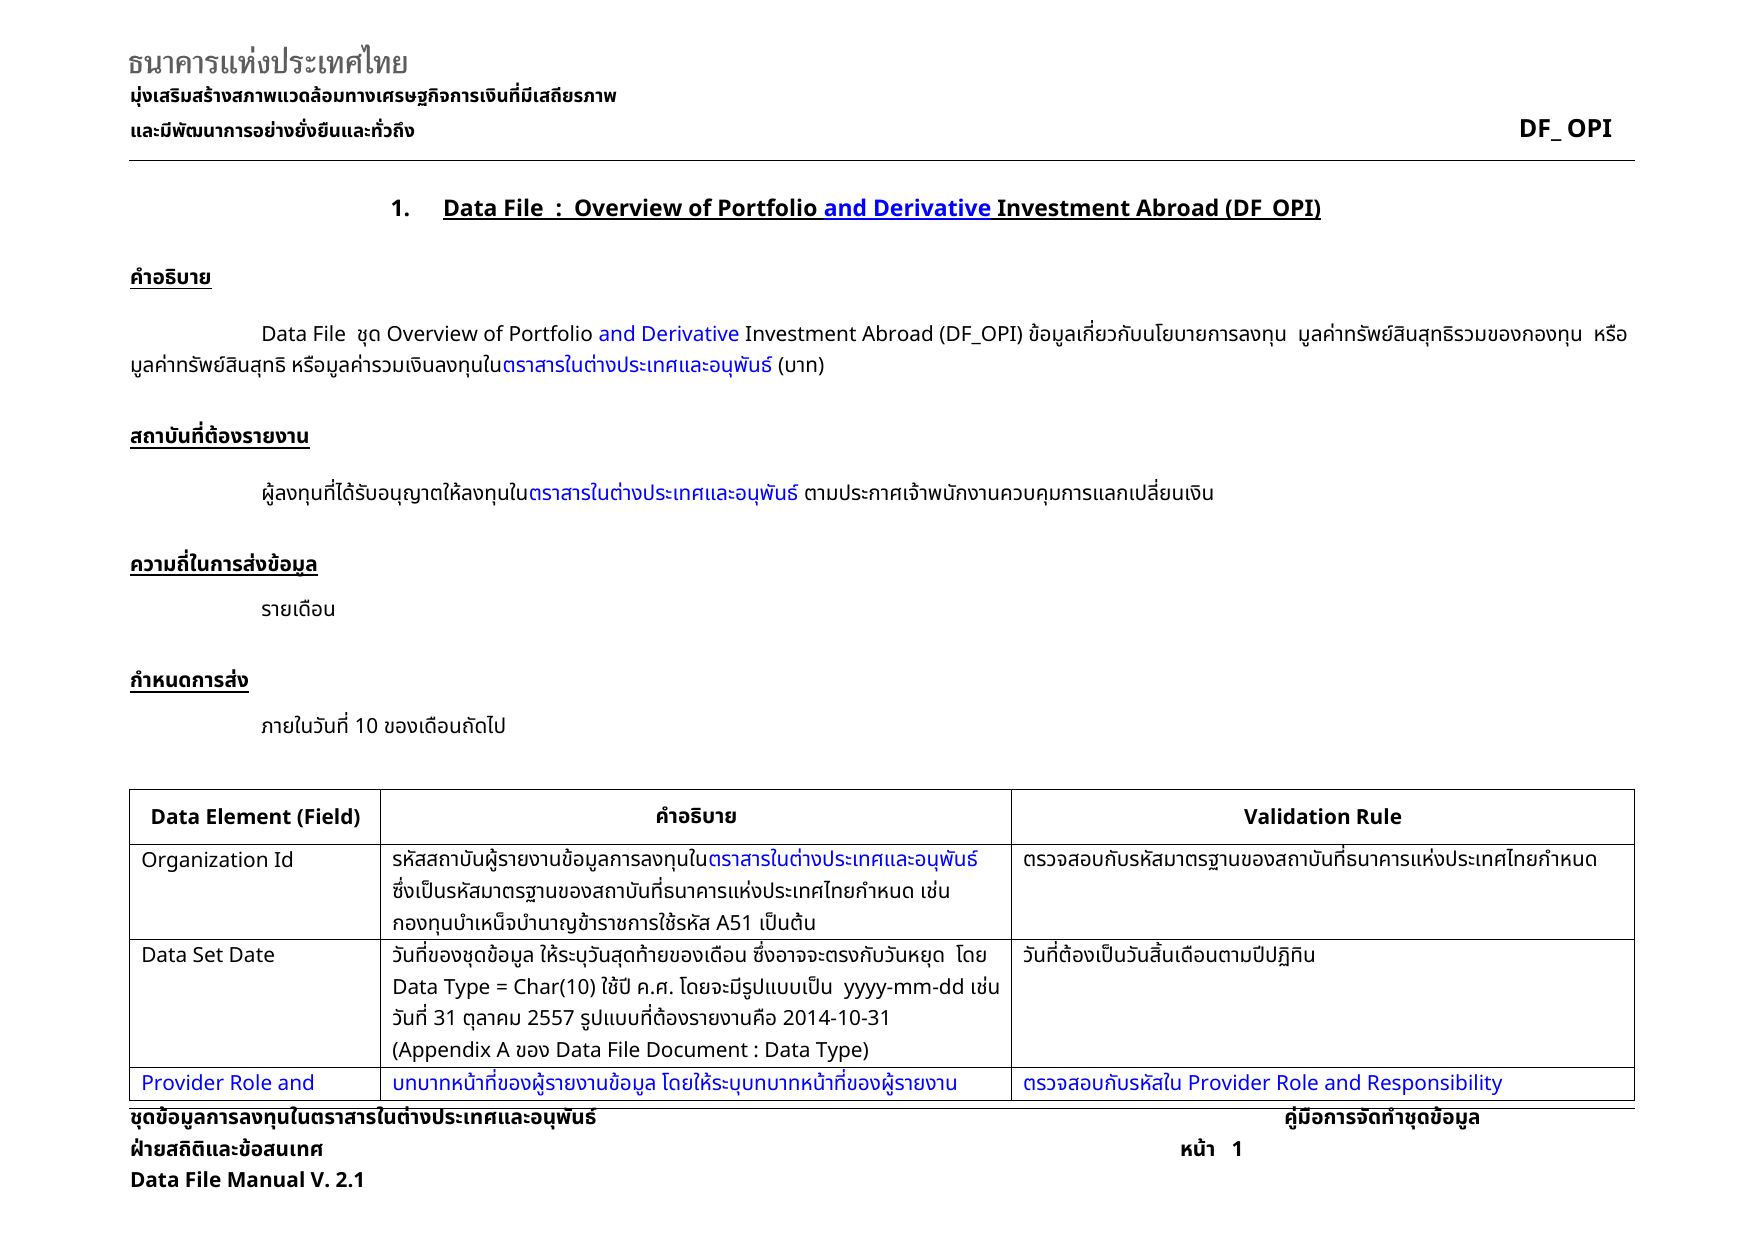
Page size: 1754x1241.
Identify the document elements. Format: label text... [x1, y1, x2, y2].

table_cell ตรวจสอบกับรหัสมาตรฐานของสถาบันที่ธนาคารแห่งประเทศไทยกำหนด [1012, 845, 1634, 939]
text กำหนดการส่ง [130, 651, 1634, 697]
text ภายในวันที่ 10 ของเดือนถัดไป [130, 697, 1634, 743]
table_header Validation Rule [1012, 790, 1634, 844]
text ผู้ลงทุนที่ได้รับอนุญาตให้ลงทุนในตราสารในต่างประเทศและอนุพันธ์ ตามประกาศเจ้าพนักงานควบคุมการแลกเปลี่ยนเงิน [130, 478, 1634, 509]
text คำอธิบาย [130, 248, 1634, 294]
table_cell วันที่ของชุดข้อมูล ให้ระบุวันสุดท้ายของเดือน ซึ่งอาจจะตรงกับวันหยุด โดย Data Type = Char(10) ใช้ปี ค.ศ. โดยจะมีรูปแบบเป็น yyyy-mm-dd เช่น วันที่ 31 ตุลาคม 2557 รูปแบบที่ต้องรายงานคือ 2014-10-31 (Appendix A ของ Data File Document : Data Type) [381, 940, 1011, 1067]
table_header คำอธิบาย [381, 790, 1011, 844]
subtitle Data File : Overview of Portfolio and Derivative Investment Abroad (DF_OPI) [77, 192, 1634, 223]
table_cell รหัสสถาบันผู้รายงานข้อมูลการลงทุนในตราสารในต่างประเทศและอนุพันธ์ซึ่งเป็นรหัสมาตรฐานของสถาบันที่ธนาคารแห่งประเทศไทยกำหนด เช่น กองทุนบำเหน็จบำนาญข้าราชการใช้รหัส A51 เป็นต้น [381, 845, 1011, 939]
table_header Data Element (Field) [130, 790, 380, 844]
table_cell วันที่ต้องเป็นวันสิ้นเดือนตามปีปฏิทิน [1012, 940, 1634, 1067]
text ความถี่ในการส่งข้อมูล [130, 534, 1634, 580]
picture [128, 42, 408, 77]
text Data File ชุด Overview of Portfolio and Derivative Investment Abroad (DF_OPI) ข้อมูลเกี่ยวกับนโยบายการลงทุน มูลค่าทรัพย์สินสุทธิรวมของกองทุน หรือมูลค่าทรัพย์สินสุทธิ หรือมูลค่ารวมเงินลงทุนในตราสารในต่างประเทศและอนุพันธ์ (บาท) [130, 319, 1634, 382]
table_cell Data Set Date [130, 940, 380, 1067]
text สถาบันที่ต้องรายงาน [130, 407, 1634, 453]
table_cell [1012, 1068, 1634, 1099]
table_cell Provider Role and Responsibility [130, 1068, 380, 1099]
table_cell Organization Id [130, 845, 380, 939]
text รายเดือน [130, 580, 1634, 626]
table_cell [381, 1068, 1011, 1099]
